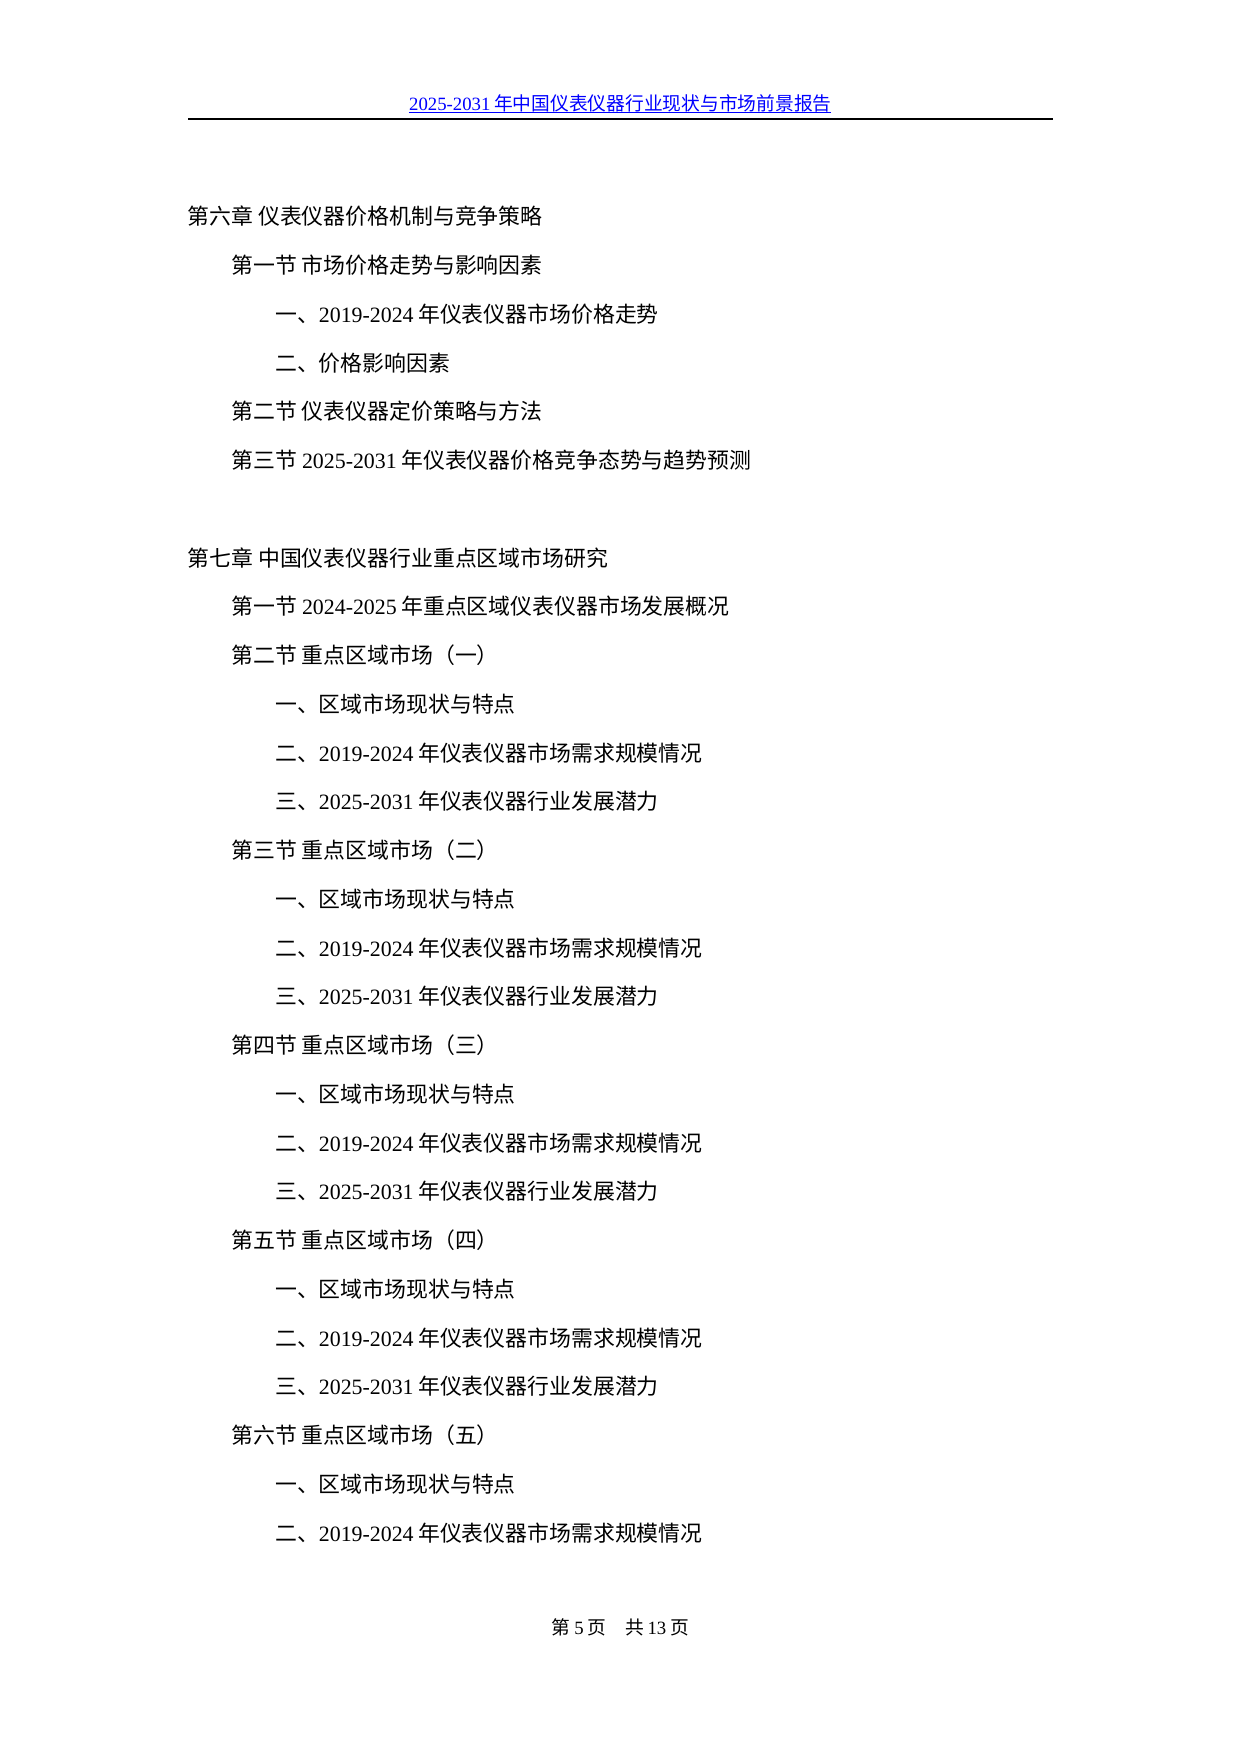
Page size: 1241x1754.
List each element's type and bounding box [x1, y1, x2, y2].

text [187, 150, 1053, 1548]
